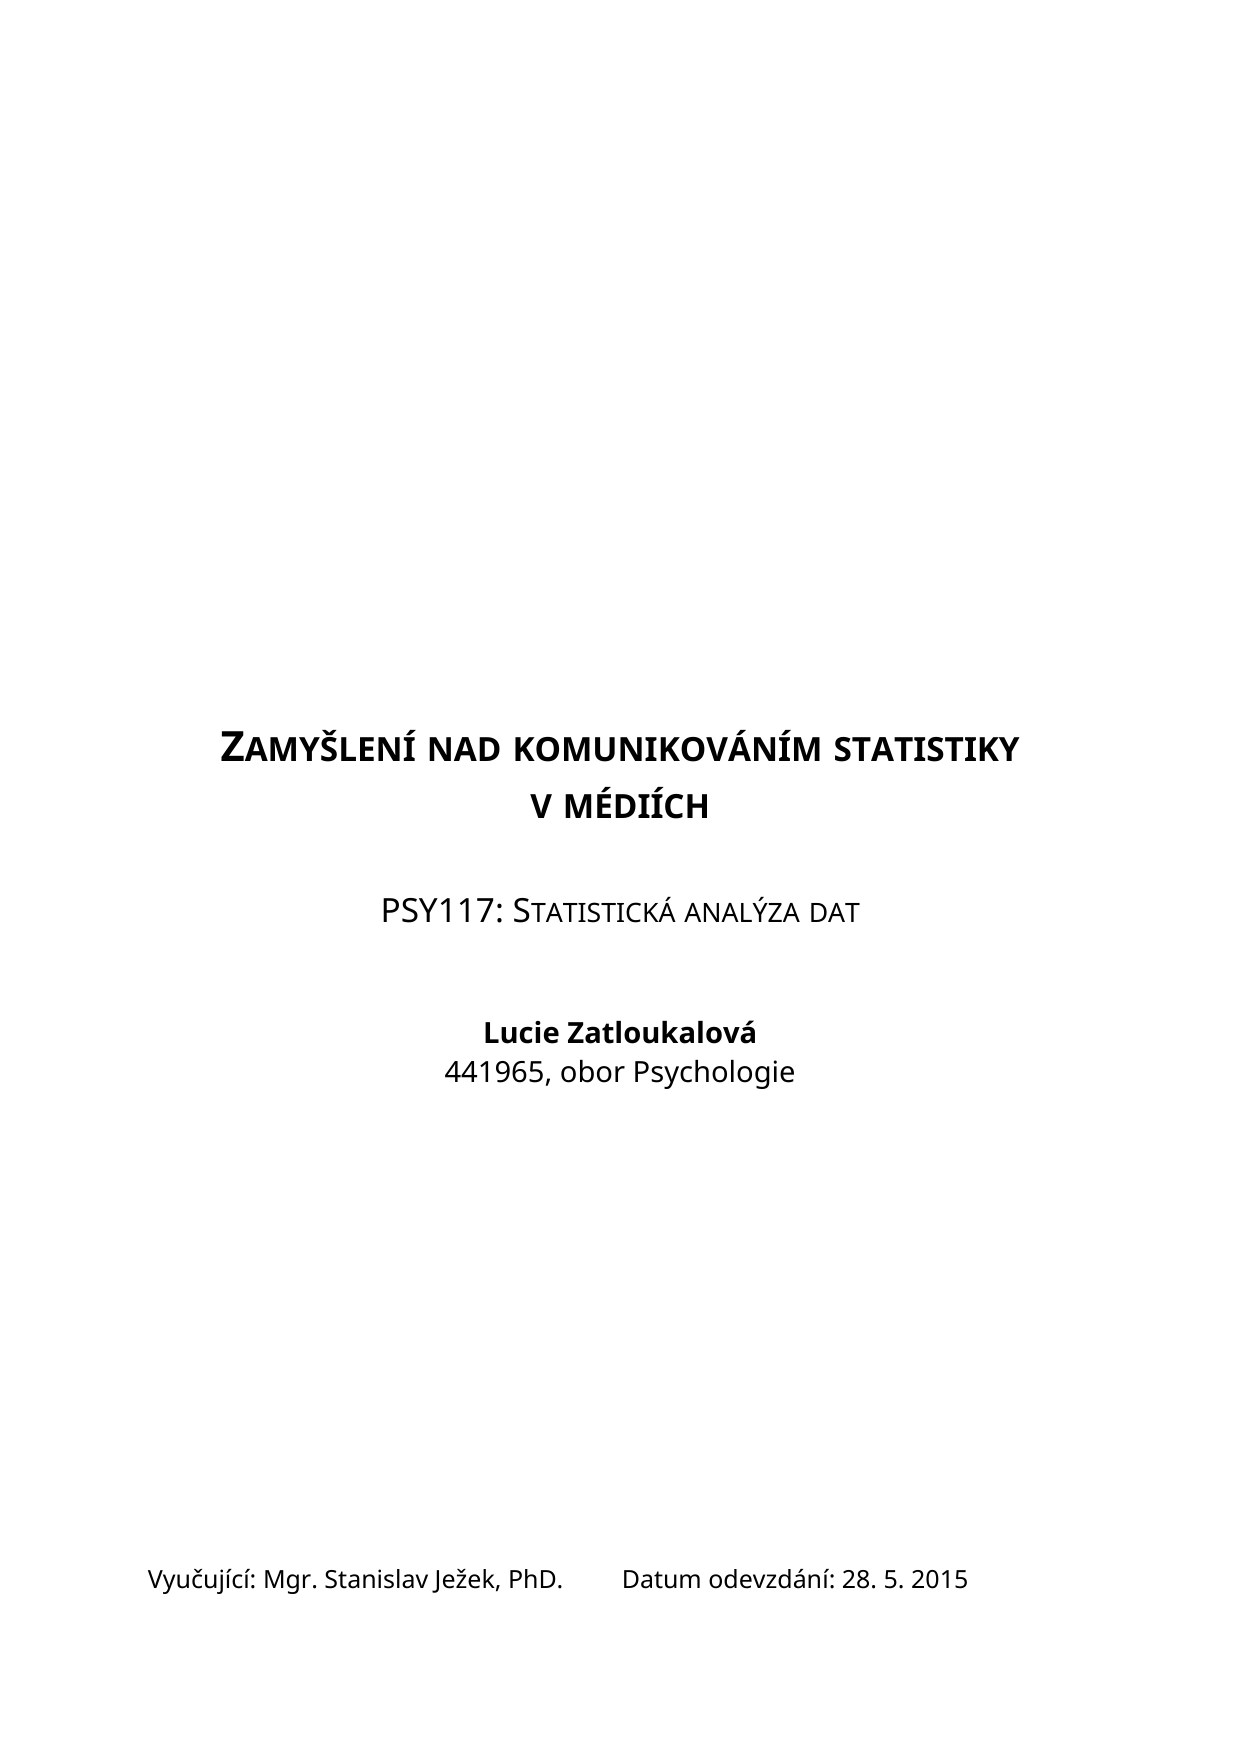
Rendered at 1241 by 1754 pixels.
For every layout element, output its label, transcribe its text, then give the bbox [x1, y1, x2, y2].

text Lucie Zatloukalová [148, 1012, 1093, 1052]
text Vyučující: Mgr. Stanislav Ježek, PhD. Datum odevzdání: 28. 5. 2015 [148, 1562, 1093, 1596]
text 441965, obor Psychologie [148, 1052, 1093, 1091]
text Zamyšlení nad komunikováním statistiky v médiích [148, 717, 1093, 830]
text PSY117: Statistická analýza dat [148, 887, 1093, 933]
